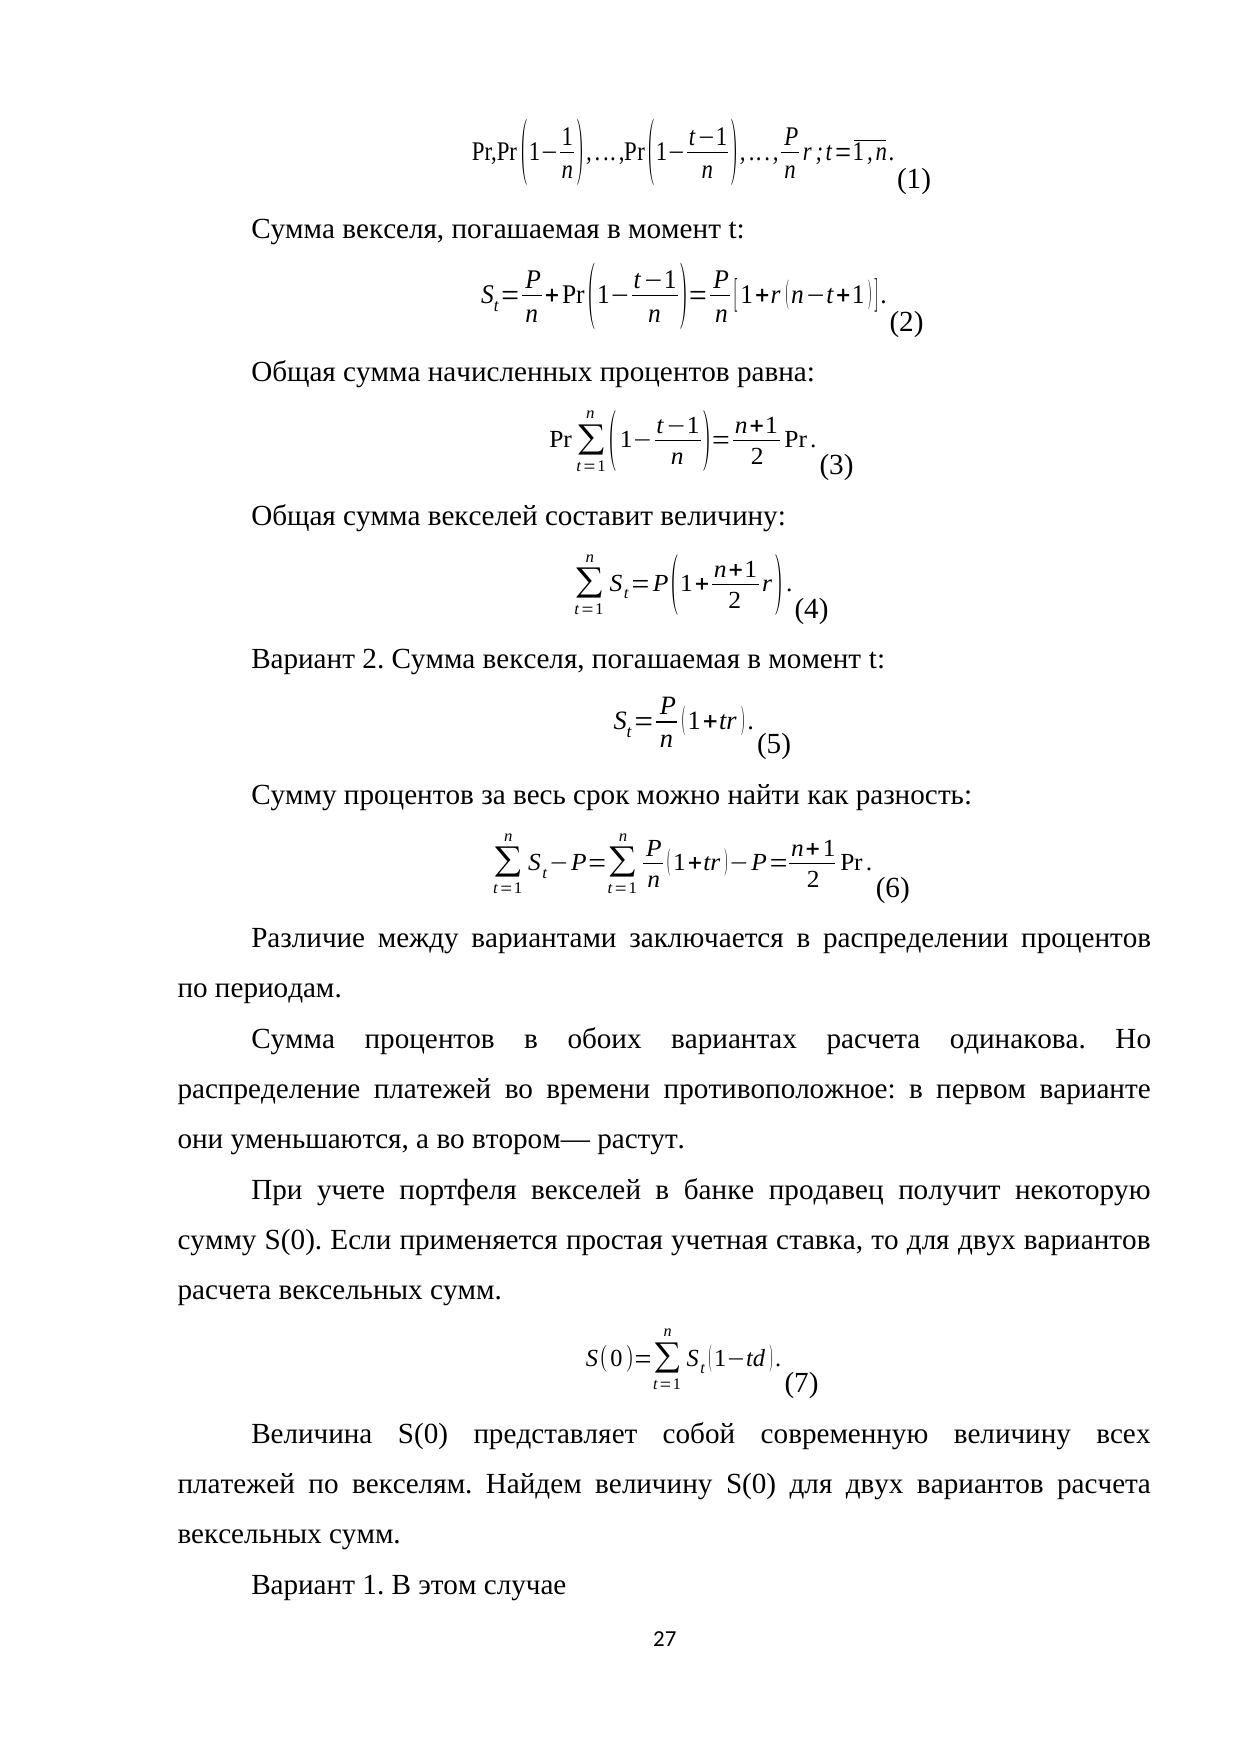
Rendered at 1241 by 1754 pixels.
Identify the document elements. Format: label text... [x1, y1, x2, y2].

text Различие между вариантами заключается в распределении процентов по периодам. [177, 920, 1152, 1004]
text Вариант 1. В этом случае [177, 1567, 1152, 1600]
text (1) [177, 118, 1152, 194]
text Общая сумма векселей составит величину: [177, 498, 1152, 531]
text (2) [177, 261, 1152, 338]
text Вариант 2. Сумма векселя, погашаемая в момент t: [177, 641, 1152, 675]
text (7) [177, 1323, 1152, 1399]
text (3) [177, 405, 1152, 481]
text Сумма процентов в обоих вариантах расчета одинакова. Но распределение платежей во времени противоположное: в первом варианте они уменьшаются, а во втором— растут. [177, 1021, 1152, 1155]
text Сумму процентов за весь срок можно найти как разность: [177, 777, 1152, 811]
text При учете портфеля векселей в банке продавец получит некоторую сумму S(0). Если применяется простая учетная ставка, то для двух вариантов расчета вексельных сумм. [177, 1172, 1152, 1306]
text Общая сумма начисленных процентов равна: [177, 354, 1152, 388]
text Величина S(0) представляет собой современную величину всех платежей по векселям. Найдем величину S(0) для двух вариантов расчета вексельных сумм. [177, 1416, 1152, 1550]
text Сумма векселя, погашаемая в момент t: [177, 211, 1152, 245]
text (5) [177, 691, 1152, 760]
text (4) [177, 548, 1152, 624]
text (6) [177, 827, 1152, 903]
